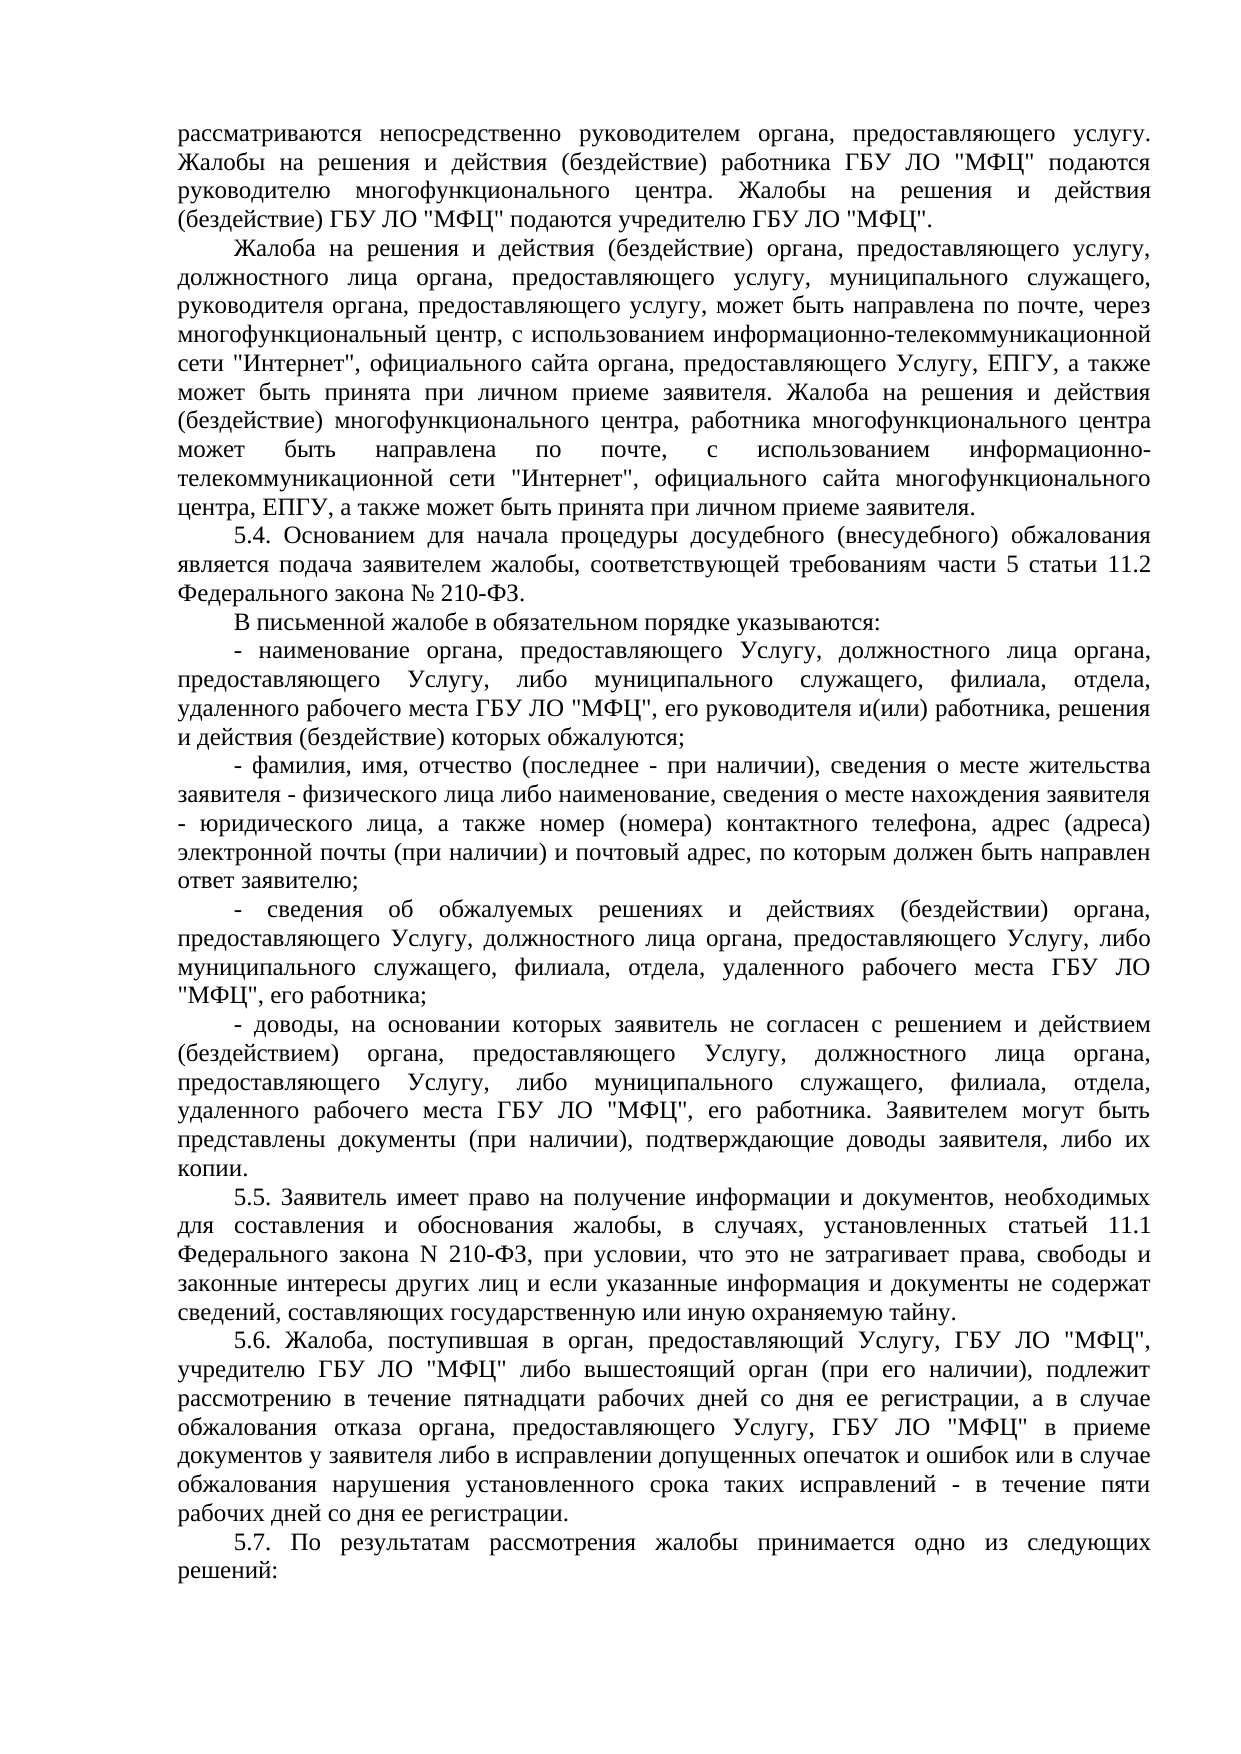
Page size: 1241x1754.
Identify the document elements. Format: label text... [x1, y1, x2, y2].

text - сведения об обжалуемых решениях и действиях (бездействии) органа, предоставляющего Услугу, должностного лица органа, предоставляющего Услугу, либо муниципального служащего, филиала, отдела, удаленного рабочего места ГБУ ЛО "МФЦ", его работника; [177, 894, 1152, 1009]
text В письменной жалобе в обязательном порядке указываются: [177, 607, 1152, 636]
text 5.5. Заявитель имеет право на получение информации и документов, необходимых для составления и обоснования жалобы, в случаях, установленных статьей 11.1 Федерального закона N 210-ФЗ, при условии, что это не затрагивает права, свободы и законные интересы других лиц и если указанные информация и документы не содержат сведений, составляющих государственную или иную охраняемую тайну. [177, 1182, 1152, 1326]
text Жалоба на решения и действия (бездействие) органа, предоставляющего услугу, должностного лица органа, предоставляющего услугу, муниципального служащего, руководителя органа, предоставляющего услугу, может быть направлена по почте, через многофункциональный центр, с использованием информационно-телекоммуникационной сети "Интернет", официального сайта органа, предоставляющего Услугу, ЕПГУ, а также может быть принята при личном приеме заявителя. Жалоба на решения и действия (бездействие) многофункционального центра, работника многофункционального центра может быть направлена по почте, с использованием информационно-телекоммуникационной сети "Интернет", официального сайта многофункционального центра, ЕПГУ, а также может быть принята при личном приеме заявителя. [177, 233, 1152, 521]
text - фамилия, имя, отчество (последнее - при наличии), сведения о месте жительства заявителя - физического лица либо наименование, сведения о месте нахождения заявителя - юридического лица, а также номер (номера) контактного телефона, адрес (адреса) электронной почты (при наличии) и почтовый адрес, по которым должен быть направлен ответ заявителю; [177, 751, 1152, 894]
text - доводы, на основании которых заявитель не согласен с решением и действием (бездействием) органа, предоставляющего Услугу, должностного лица органа, предоставляющего Услугу, либо муниципального служащего, филиала, отдела, удаленного рабочего места ГБУ ЛО "МФЦ", его работника. Заявителем могут быть представлены документы (при наличии), подтверждающие доводы заявителя, либо их копии. [177, 1009, 1152, 1182]
text - наименование органа, предоставляющего Услугу, должностного лица органа, предоставляющего Услугу, либо муниципального служащего, филиала, отдела, удаленного рабочего места ГБУ ЛО "МФЦ", его руководителя и(или) работника, решения и действия (бездействие) которых обжалуются; [177, 636, 1152, 751]
text 5.7. По результатам рассмотрения жалобы принимается одно из следующих решений: [177, 1527, 1152, 1584]
text 5.6. Жалоба, поступившая в орган, предоставляющий Услугу, ГБУ ЛО "МФЦ", учредителю ГБУ ЛО "МФЦ" либо вышестоящий орган (при его наличии), подлежит рассмотрению в течение пятнадцати рабочих дней со дня ее регистрации, а в случае обжалования отказа органа, предоставляющего Услугу, ГБУ ЛО "МФЦ" в приеме документов у заявителя либо в исправлении допущенных опечаток и ошибок или в случае обжалования нарушения установленного срока таких исправлений - в течение пяти рабочих дней со дня ее регистрации. [177, 1326, 1152, 1527]
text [177, 118, 1152, 233]
text 5.4. Основанием для начала процедуры досудебного (внесудебного) обжалования является подача заявителем жалобы, соответствующей требованиям части 5 статьи 11.2 Федерального закона № 210-ФЗ. [177, 521, 1152, 607]
